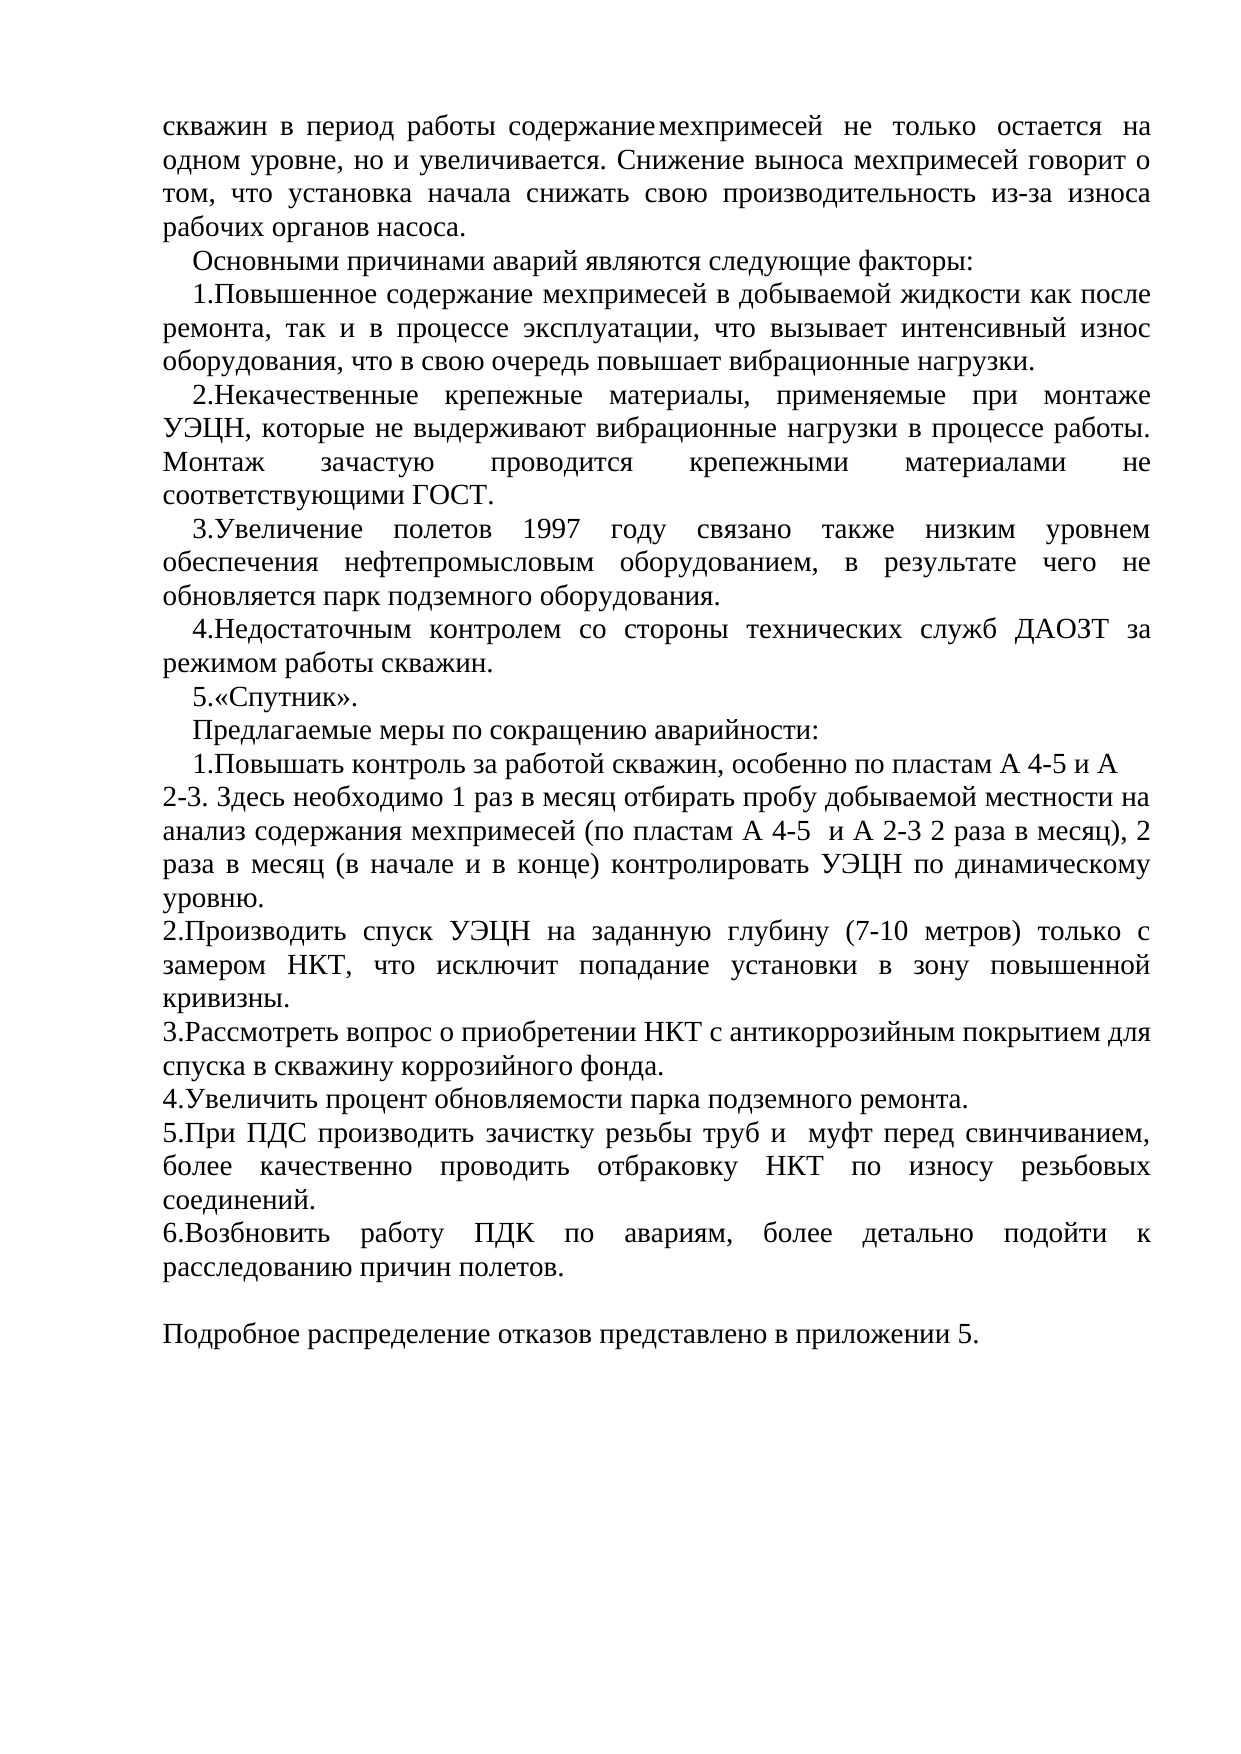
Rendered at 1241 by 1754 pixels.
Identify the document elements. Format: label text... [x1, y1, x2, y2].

text 6.Возбновить работу ПДК по авариям, более детально подойти к расследованию причин полетов. [162, 1215, 1152, 1282]
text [162, 108, 1152, 243]
text 4.Недостаточным контролем со стороны технических служб ДАОЗТ за режимом работы скважин. [162, 612, 1152, 679]
text 5.При ПДС производить зачистку резьбы труб и муфт перед свинчиванием, более качественно проводить отбраковку НКТ по износу резьбовых соединений. [162, 1115, 1152, 1215]
text Основными причинами аварий являются следующие факторы: [162, 243, 1152, 276]
text 1.Повышать контроль за работой скважин, особенно по пластам А 4-5 и А [162, 746, 1152, 779]
text 3.Рассмотреть вопрос о приобретении НКТ с антикоррозийным покрытием для спуска в скважину коррозийного фонда. [162, 1014, 1152, 1081]
text 4.Увеличить процент обновляемости парка подземного ремонта. [162, 1081, 1152, 1115]
text Подробное распределение отказов представлено в приложении 5. [162, 1316, 1152, 1349]
text 2.Производить спуск УЭЦН на заданную глубину (7-10 метров) только с замером НКТ, что исключит попадание установки в зону повышенной кривизны. [162, 913, 1152, 1014]
text 2.Некачественные крепежные материалы, применяемые при монтаже УЭЦН, которые не выдерживают вибрационные нагрузки в процессе работы. Монтаж зачастую проводится крепежными материалами не соответствующими ГОСТ. [162, 377, 1152, 511]
text Предлагаемые меры по сокращению аварийности: [162, 712, 1152, 746]
text 1.Повышенное содержание мехпримесей в добываемой жидкости как после ремонта, так и в процессе эксплуатации, что вызывает интенсивный износ оборудования, что в свою очередь повышает вибрационные нагрузки. [162, 276, 1152, 377]
text 2-3. Здесь необходимо 1 раз в месяц отбирать пробу добываемой местности на анализ содержания мехпримесей (по пластам А 4-5 и А 2-3 2 раза в месяц), 2 раза в месяц (в начале и в конце) контролировать УЭЦН по динамическому уровню. [162, 779, 1152, 913]
text 5.«Спутник». [162, 679, 1152, 712]
text 3.Увеличение полетов 1997 году связано также низким уровнем обеспечения нефтепромысловым оборудованием, в результате чего не обновляется парк подземного оборудования. [162, 511, 1152, 612]
